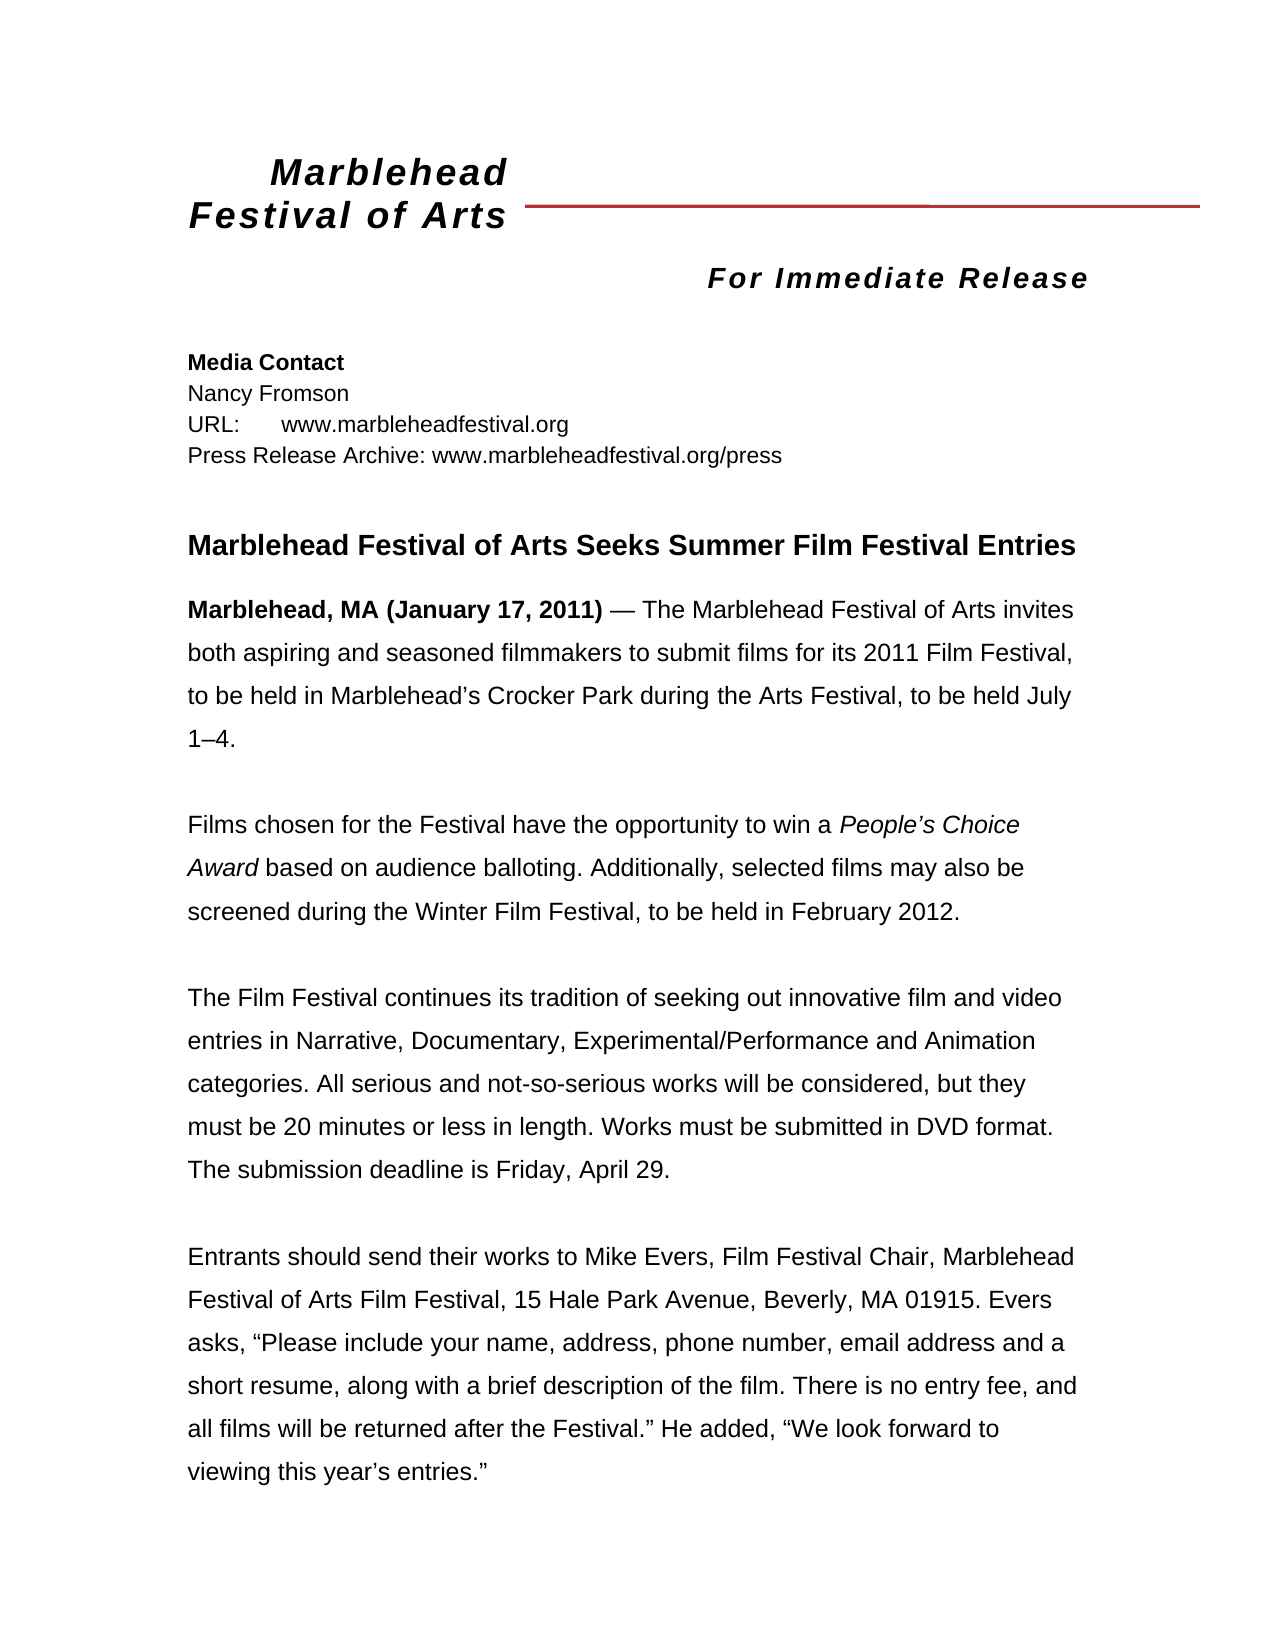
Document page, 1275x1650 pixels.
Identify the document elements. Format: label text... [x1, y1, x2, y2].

subtitle Marblehead Festival of Arts [187, 150, 1087, 236]
subtitle Media Contact [187, 345, 1087, 376]
text URL: www.marbleheadfestival.org [187, 407, 1087, 439]
subtitle Marblehead Festival of Arts Seeks Summer Film Festival Entries [187, 527, 1087, 561]
text Marblehead, MA (January 17, 2011) — The Marblehead Festival of Arts invites both aspiring and seasoned filmmakers to submit films for its 2011 Film Festival, to be held in Marblehead’s Crocker Park during the Arts Festival, to be held July 1–4. [187, 594, 1087, 753]
text Films chosen for the Festival have the opportunity to win a People’s Choice Award based on audience balloting. Additionally, selected films may also be screened during the Winter Film Festival, to be held in February 2012. [187, 810, 1087, 925]
text Nancy Fromson [187, 376, 1087, 407]
subtitle For Immediate Release [187, 261, 1087, 295]
text Entrants should send their works to Mike Evers, Film Festival Chair, Marblehead Festival of Arts Film Festival, 15 Hale Park Avenue, Beverly, MA 01915. Evers asks, “Please include your name, address, phone number, email address and a short resume, along with a brief description of the film. There is no entry fee, and all films will be returned after the Festival.” He added, “We look forward to viewing this year’s entries.” [187, 1241, 1087, 1486]
text The Film Festival continues its tradition of seeking out innovative film and video entries in Narrative, Documentary, Experimental/Performance and Animation categories. All serious and not-so-serious works will be considered, but they must be 20 minutes or less in length. Works must be submitted in DVD format. The submission deadline is Friday, April 29. [187, 983, 1087, 1184]
text Press Release Archive: www.marbleheadfestival.org/press [187, 439, 1087, 470]
